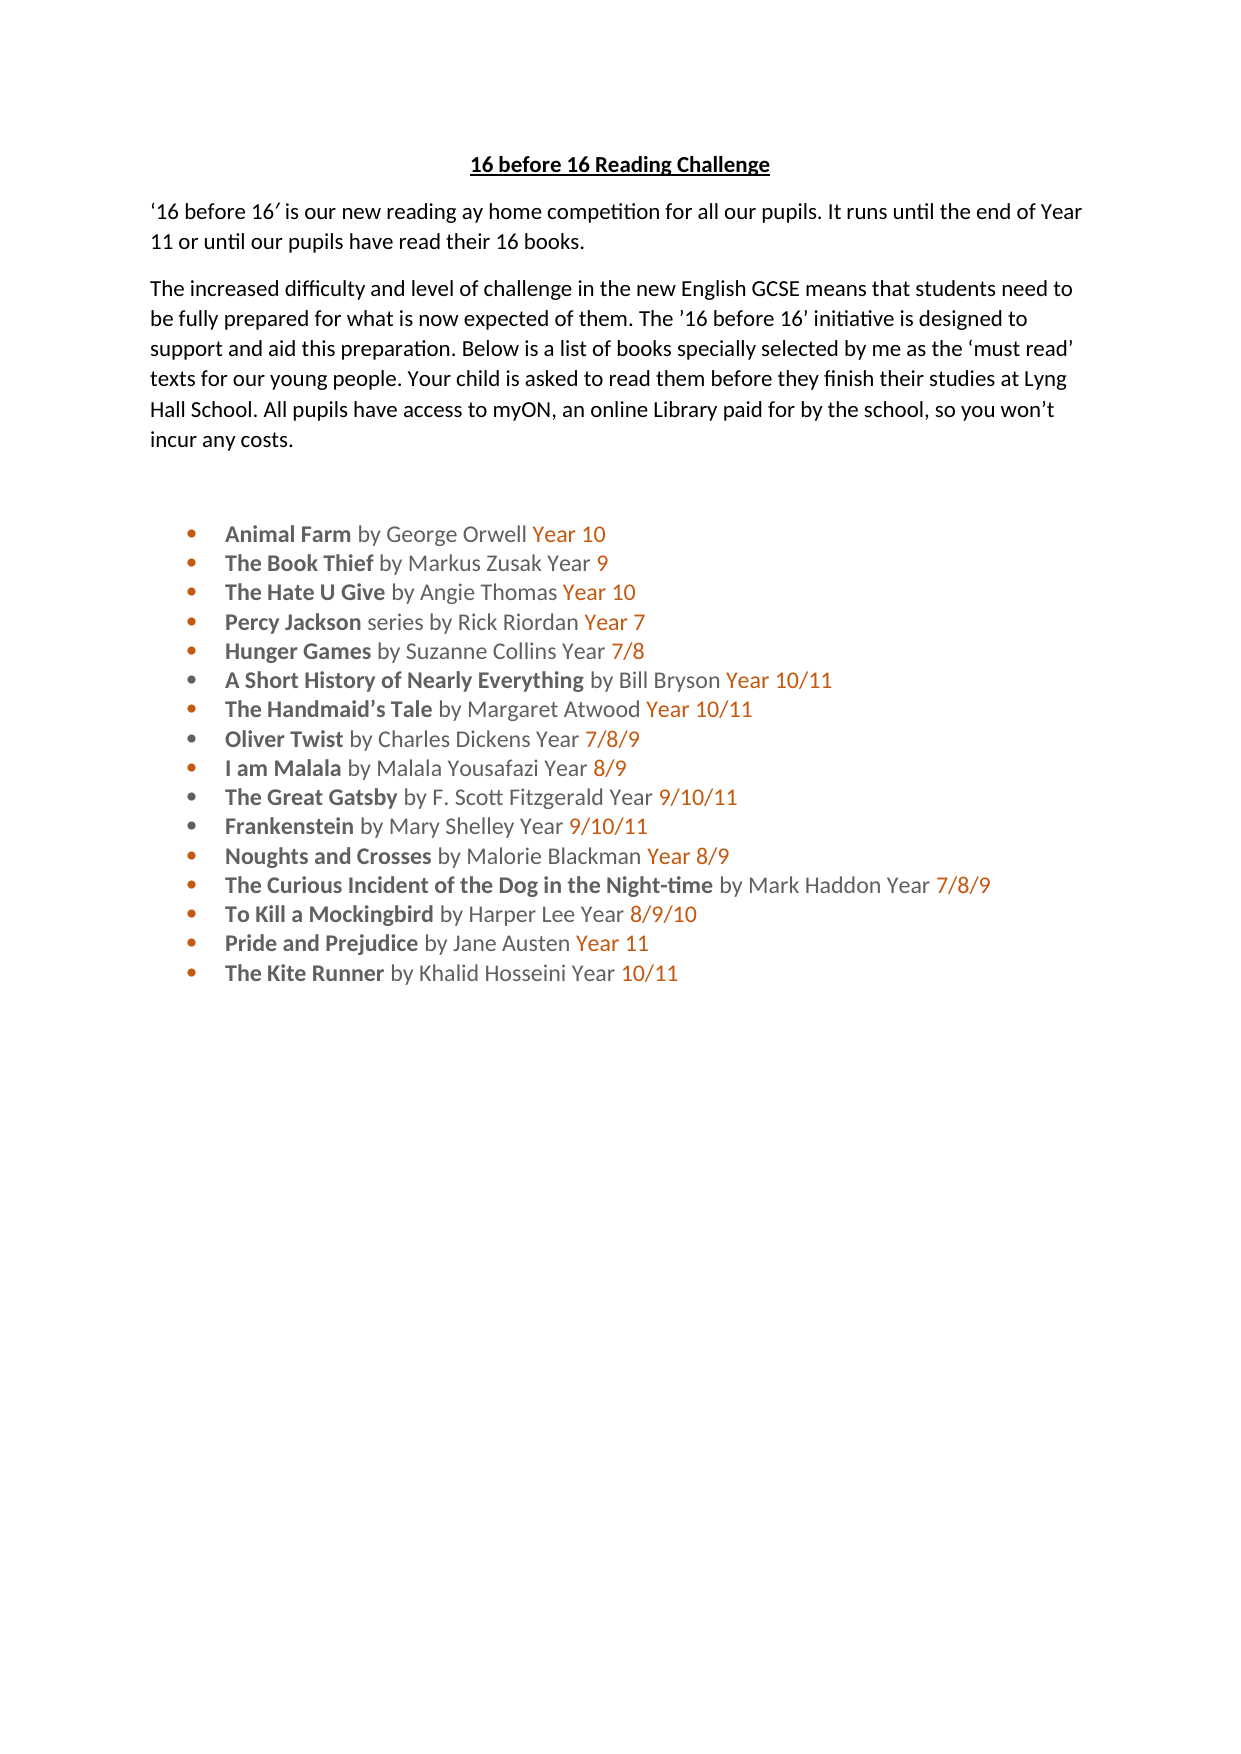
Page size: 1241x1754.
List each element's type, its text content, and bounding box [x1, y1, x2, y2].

list The Handmaid’s Tale by Margaret Atwood Year 10/11 [187, 694, 1090, 724]
list The Curious Incident of the Dog in the Night-time by Mark Haddon Year 7/8/9 [187, 870, 1090, 899]
list Percy Jackson series by Rick Riordan Year 7 [187, 607, 1090, 636]
list I am Malala by Malala Yousafazi Year 8/9 [187, 753, 1090, 782]
list Pride and Prejudice by Jane Austen Year 11 [187, 928, 1090, 958]
text ‘16 before 16′ is our new reading ay home competition for all our pupils. It runs until the end of Year 11 or until our pupils have read their 16 books. [150, 197, 1090, 255]
text 16 before 16 Reading Challenge [150, 150, 1090, 178]
list The Kite Runner by Khalid Hosseini Year 10/11 [187, 958, 1090, 987]
list The Great Gatsby by F. Scott Fitzgerald Year 9/10/11 [187, 782, 1090, 811]
list The Book Thief by Markus Zusak Year 9 [187, 548, 1090, 577]
list A Short History of Nearly Everything by Bill Bryson Year 10/11 [187, 665, 1090, 694]
list Frankenstein by Mary Shelley Year 9/10/11 [187, 811, 1090, 841]
list Noughts and Crosses by Malorie Blackman Year 8/9 [187, 841, 1090, 870]
list Animal Farm by George Orwell Year 10 [187, 519, 1090, 548]
list Hunger Games by Suzanne Collins Year 7/8 [187, 636, 1090, 665]
list To Kill a Mockingbird by Harper Lee Year 8/9/10 [187, 899, 1090, 928]
list Oliver Twist by Charles Dickens Year 7/8/9 [187, 724, 1090, 753]
list The Hate U Give by Angie Thomas Year 10 [187, 577, 1090, 607]
text The increased difficulty and level of challenge in the new English GCSE means that students need to be fully prepared for what is now expected of them. The ’16 before 16’ initiative is designed to support and aid this preparation. Below is a list of books specially selected by me as the ‘must read’ texts for our young people. Your child is asked to read them before they finish their studies at Lyng Hall School. All pupils have access to myON, an online Library paid for by the school, so you won’t incur any costs. [150, 274, 1090, 453]
